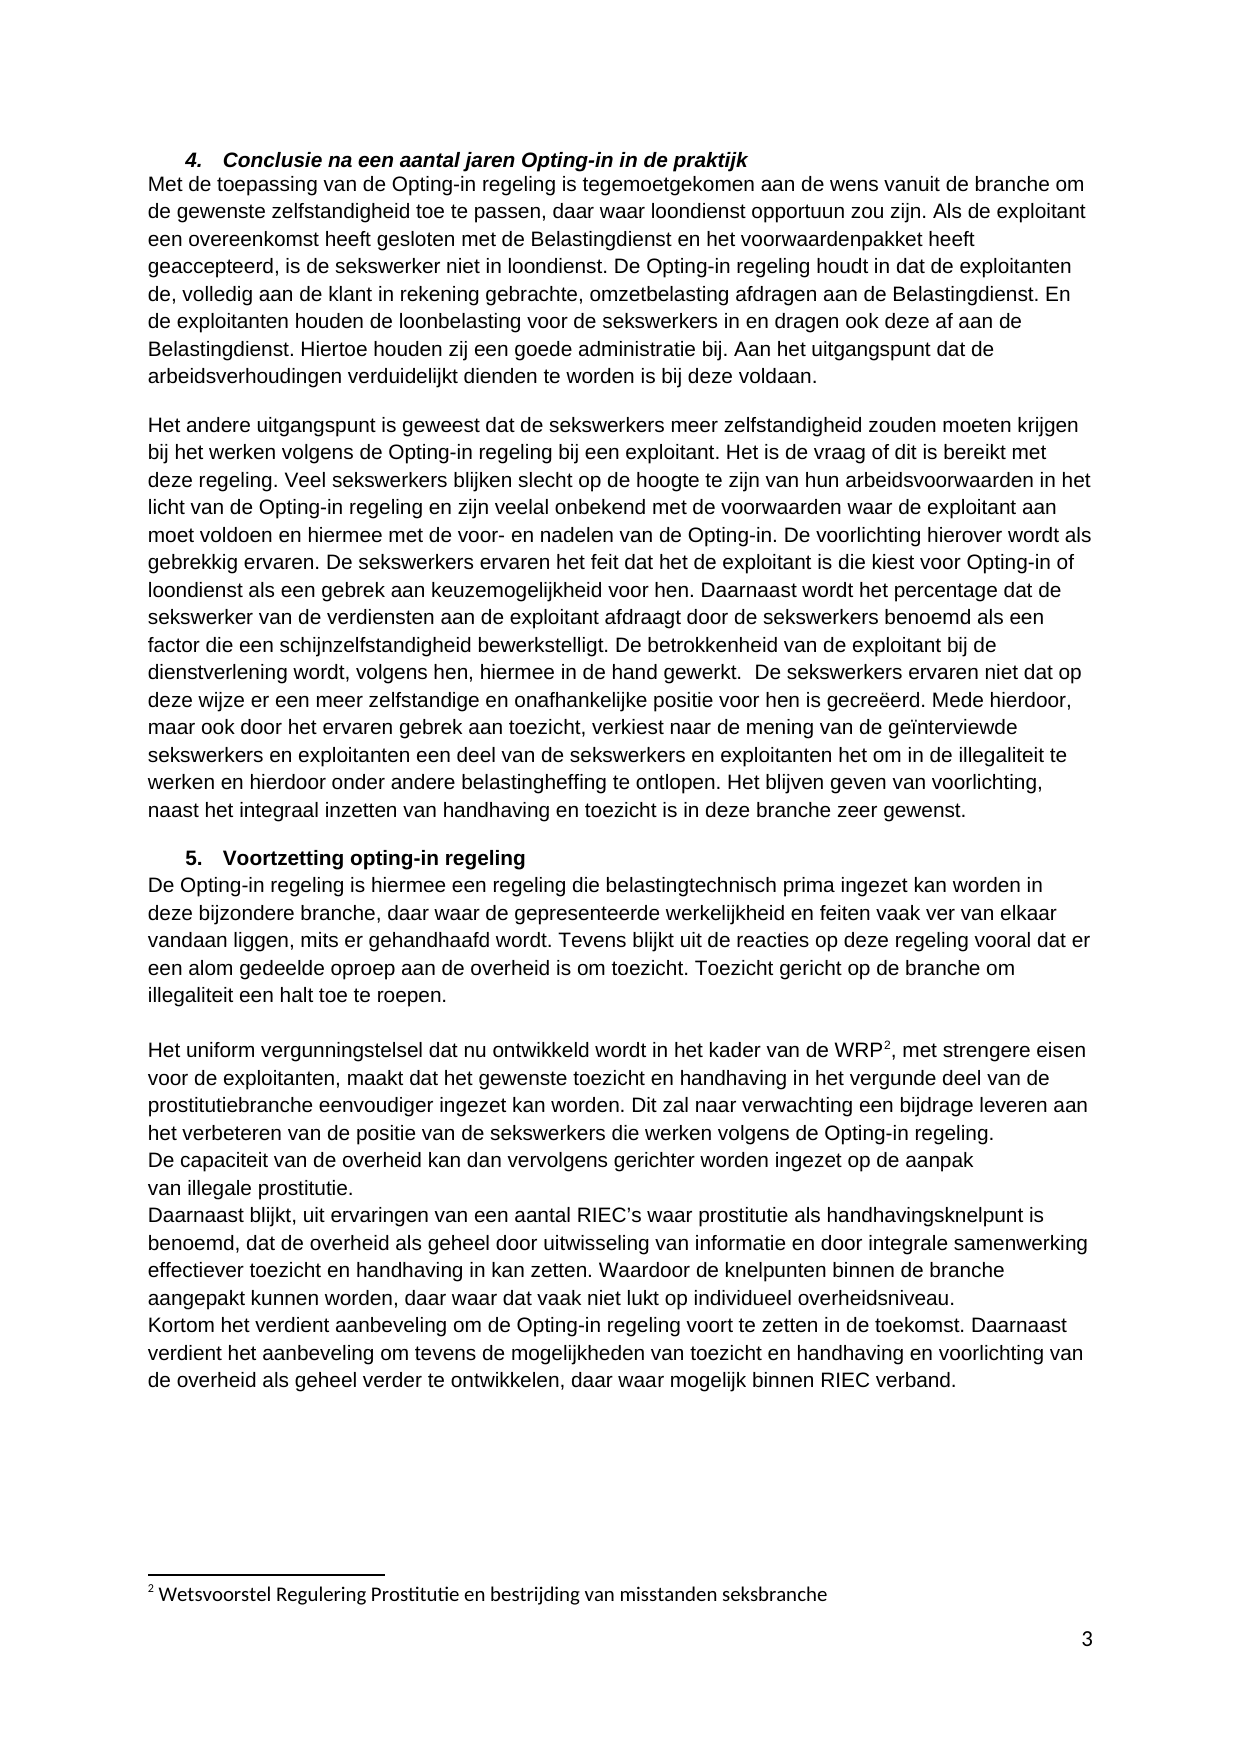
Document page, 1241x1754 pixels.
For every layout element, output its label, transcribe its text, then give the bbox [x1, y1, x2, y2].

text van illegale prostitutie. [148, 1176, 1093, 1200]
text Met de toepassing van de Opting-in regeling is tegemoetgekomen aan de wens vanuit de branche om de gewenste zelfstandigheid toe te passen, daar waar loondienst opportuun zou zijn. Als de exploitant een overeenkomst heeft gesloten met de Belastingdienst en het voorwaardenpakket heeft geaccepteerd, is de sekswerker niet in loondienst. De Opting-in regeling houdt in dat de exploitanten de, volledig aan de klant in rekening gebrachte, omzetbelasting afdragen aan de Belastingdienst. En de exploitanten houden de loonbelasting voor de sekswerkers in en dragen ook deze af aan de Belastingdienst. Hiertoe houden zij een goede administratie bij. Aan het uitgangspunt dat de arbeidsverhoudingen verduidelijkt dienden te worden is bij deze voldaan. [148, 172, 1093, 388]
text Kortom het verdient aanbeveling om de Opting-in regeling voort te zetten in de toekomst. Daarnaast verdient het aanbeveling om tevens de mogelijkheden van toezicht en handhaving en voorlichting van de overheid als geheel verder te ontwikkelen, daar waar mogelijk binnen RIEC verband. [148, 1313, 1093, 1392]
text De capaciteit van de overheid kan dan vervolgens gerichter worden ingezet op de aanpak [148, 1148, 1093, 1172]
list Conclusie na een aantal jaren Opting-in in de praktijk [185, 148, 1093, 172]
text Het uniform vergunningstelsel dat nu ontwikkeld wordt in het kader van de WRP, met strengere eisen voor de exploitanten, maakt dat het gewenste toezicht en handhaving in het vergunde deel van de prostitutiebranche eenvoudiger ingezet kan worden. Dit zal naar verwachting een bijdrage leveren aan het verbeteren van de positie van de sekswerkers die werken volgens de Opting-in regeling. [148, 1038, 1093, 1145]
text Het andere uitgangspunt is geweest dat de sekswerkers meer zelfstandigheid zouden moeten krijgen bij het werken volgens de Opting-in regeling bij een exploitant. Het is de vraag of dit is bereikt met deze regeling. Veel sekswerkers blijken slecht op de hoogte te zijn van hun arbeidsvoorwaarden in het licht van de Opting-in regeling en zijn veelal onbekend met de voorwaarden waar de exploitant aan moet voldoen en hiermee met de voor- en nadelen van de Opting-in. De voorlichting hierover wordt als gebrekkig ervaren. De sekswerkers ervaren het feit dat het de exploitant is die kiest voor Opting-in of loondienst als een gebrek aan keuzemogelijkheid voor hen. Daarnaast wordt het percentage dat de sekswerker van de verdiensten aan de exploitant afdraagt door de sekswerkers benoemd als een factor die een schijnzelfstandigheid bewerkstelligt. De betrokkenheid van de exploitant bij de dienstverlening wordt, volgens hen, hiermee in de hand gewerkt. De sekswerkers ervaren niet dat op deze wijze er een meer zelfstandige en onafhankelijke positie voor hen is gecreëerd. Mede hierdoor, maar ook door het ervaren gebrek aan toezicht, verkiest naar de mening van de geïnterviewde sekswerkers en exploitanten een deel van de sekswerkers en exploitanten het om in de illegaliteit te werken en hierdoor onder andere belastingheffing te ontlopen. Het blijven geven van voorlichting, naast het integraal inzetten van handhaving en toezicht is in deze branche zeer gewenst. [148, 412, 1093, 821]
text De Opting-in regeling is hiermee een regeling die belastingtechnisch prima ingezet kan worden in deze bijzondere branche, daar waar de gepresenteerde werkelijkheid en feiten vaak ver van elkaar vandaan liggen, mits er gehandhaafd wordt. Tevens blijkt uit de reacties op deze regeling vooral dat er een alom gedeelde oproep aan de overheid is om toezicht. Toezicht gericht op de branche om illegaliteit een halt toe te roepen. [148, 873, 1093, 1007]
text Daarnaast blijkt, uit ervaringen van een aantal RIEC’s waar prostitutie als handhavingsknelpunt is benoemd, dat de overheid als geheel door uitwisseling van informatie en door integrale samenwerking effectiever toezicht en handhaving in kan zetten. Waardoor de knelpunten binnen de branche aangepakt kunnen worden, daar waar dat vaak niet lukt op individueel overheidsniveau. [148, 1203, 1093, 1310]
list Voortzetting opting-in regeling [185, 846, 1093, 870]
